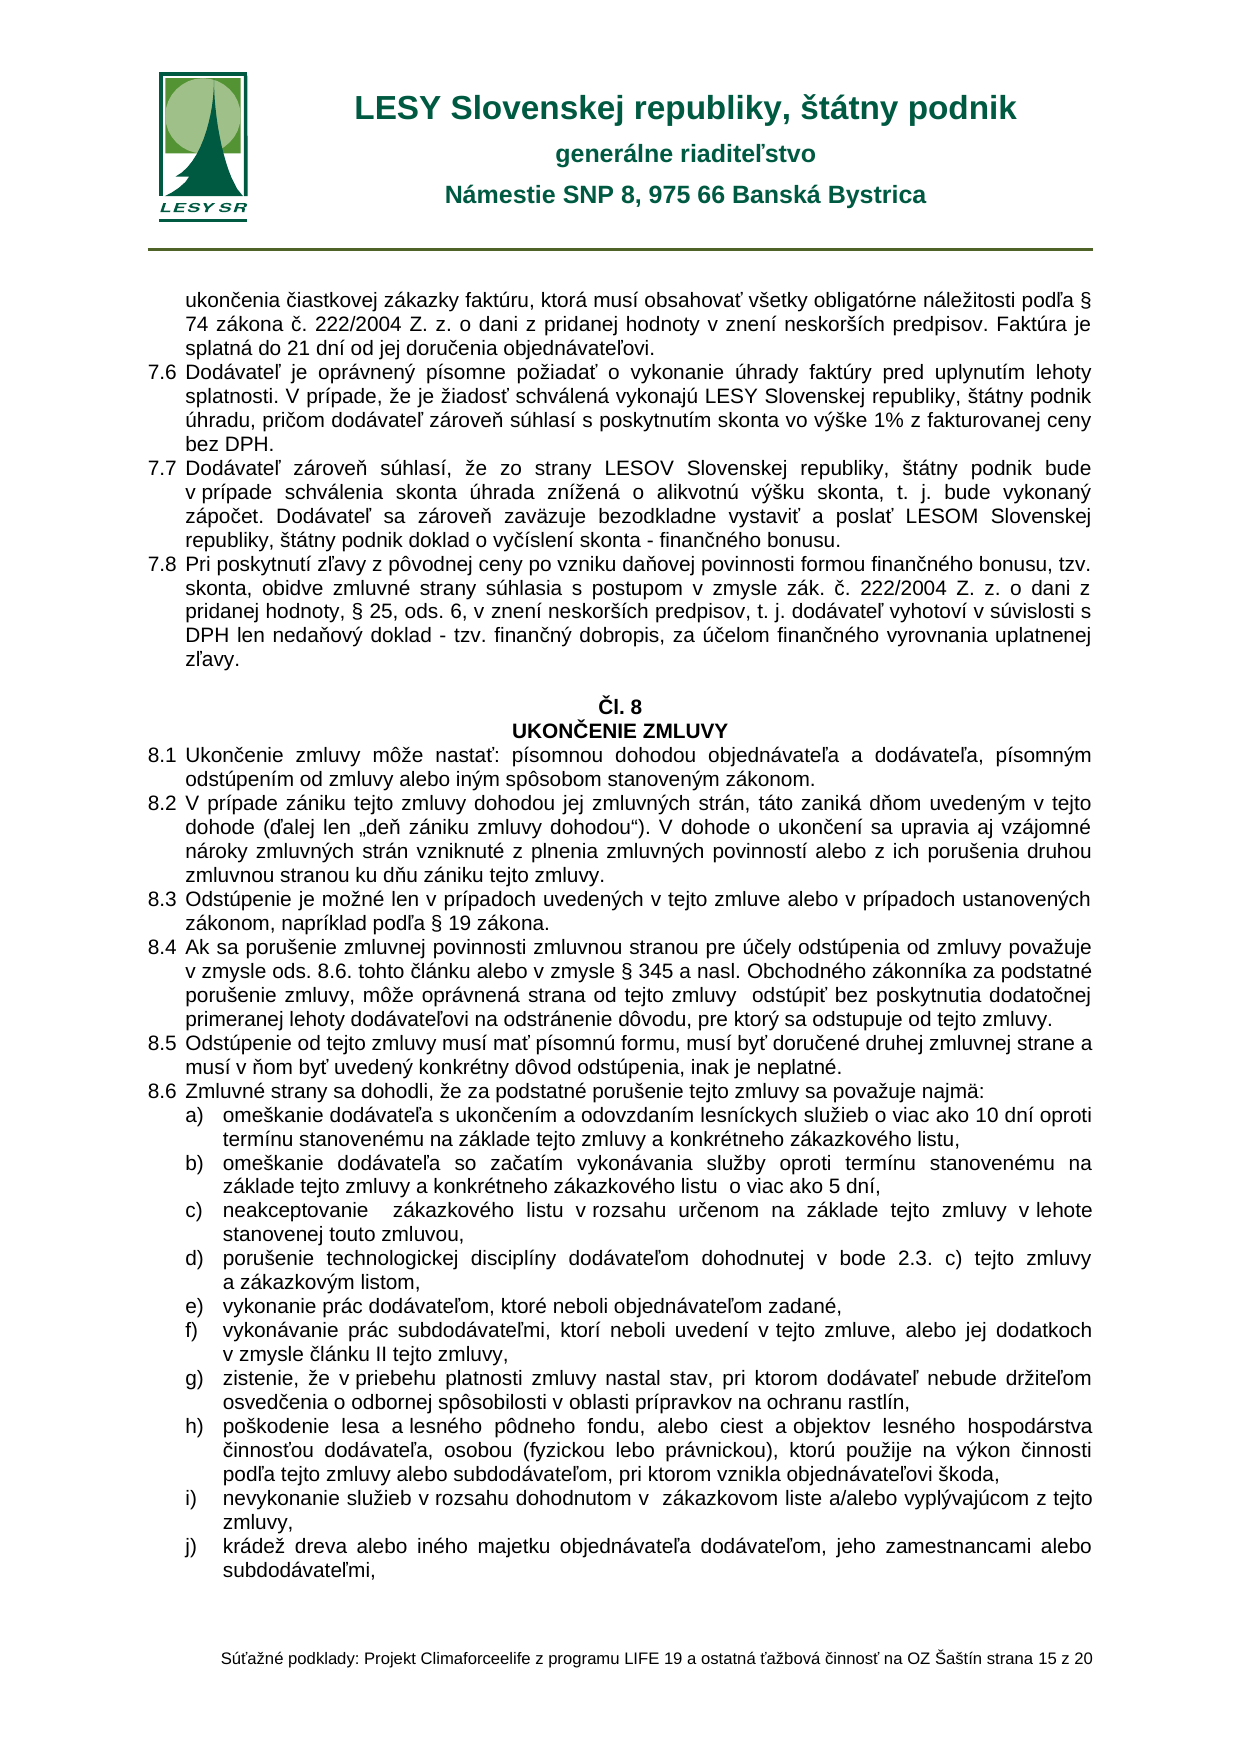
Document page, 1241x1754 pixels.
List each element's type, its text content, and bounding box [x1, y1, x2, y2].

list Dodávateľ zároveň súhlasí, že zo strany LESOV Slovenskej republiky, štátny podnik bude v prípade schválenia skonta úhrada znížená o alikvotnú výšku skonta, t. j. bude vykonaný zápočet. Dodávateľ sa zároveň zaväzuje bezodkladne vystaviť a poslať LESOM Slovenskej republiky, štátny podnik doklad o vyčíslení skonta - finančného bonusu. [148, 456, 1093, 551]
list Zmluvné strany sa dohodli, že za podstatné porušenie tejto zmluvy sa považuje najmä: [148, 1078, 1093, 1102]
list omeškanie dodávateľa so začatím vykonávania služby oproti termínu stanovenému na základe tejto zmluvy a konkrétneho zákazkového listu o viac ako 5 dní, [185, 1150, 1093, 1198]
list Ak sa porušenie zmluvnej povinnosti zmluvnou stranou pre účely odstúpenia od zmluvy považuje v zmysle ods. 8.6. tohto článku alebo v zmysle § 345 a nasl. Obchodného zákonníka za podstatné porušenie zmluvy, môže oprávnená strana od tejto zmluvy odstúpiť bez poskytnutia dodatočnej primeranej lehoty dodávateľovi na odstránenie dôvodu, pre ktorý sa odstupuje od tejto zmluvy. [148, 935, 1093, 1031]
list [148, 288, 1093, 360]
list Pri poskytnutí zľavy z pôvodnej ceny po vzniku daňovej povinnosti formou finančného bonusu, tzv. skonta, obidve zmluvné strany súhlasia s postupom v zmysle zák. č. 222/2004 Z. z. o dani z pridanej hodnoty, § 25, ods. 6, v znení neskorších predpisov, t. j. dodávateľ vyhotoví v súvislosti s DPH len nedaňový doklad - tzv. finančný dobropis, za účelom finančného vyrovnania uplatnenej zľavy. [148, 551, 1093, 671]
list zistenie, že v priebehu platnosti zmluvy nastal stav, pri ktorom dodávateľ nebude držiteľom osvedčenia o odbornej spôsobilosti v oblasti prípravkov na ochranu rastlín, [185, 1366, 1093, 1414]
list porušenie technologickej disciplíny dodávateľom dohodnutej v bode 2.3. c) tejto zmluvy a zákazkovým listom, [185, 1246, 1093, 1294]
list poškodenie lesa a lesného pôdneho fondu, alebo ciest a objektov lesného hospodárstva činnosťou dodávateľa, osobou (fyzickou lebo právnickou), ktorú použije na výkon činnosti podľa tejto zmluvy alebo subdodávateľom, pri ktorom vznikla objednávateľovi škoda, [185, 1414, 1093, 1486]
list V prípade zániku tejto zmluvy dohodou jej zmluvných strán, táto zaniká dňom uvedeným v tejto dohode (ďalej len „deň zániku zmluvy dohodou“). V dohode o ukončení sa upravia aj vzájomné nároky zmluvných strán vzniknuté z plnenia zmluvných povinností alebo z ich porušenia druhou zmluvnou stranou ku dňu zániku tejto zmluvy. [148, 791, 1093, 887]
text Čl. 8 [148, 695, 1093, 719]
list Odstúpenie od tejto zmluvy musí mať písomnú formu, musí byť doručené druhej zmluvnej strane a musí v ňom byť uvedený konkrétny dôvod odstúpenia, inak je neplatné. [148, 1031, 1093, 1078]
list vykonávanie prác subdodávateľmi, ktorí neboli uvedení v tejto zmluve, alebo jej dodatkoch v zmysle článku II tejto zmluvy, [185, 1318, 1093, 1366]
list vykonanie prác dodávateľom, ktoré neboli objednávateľom zadané, [185, 1294, 1093, 1318]
text UKONČENIE ZMLUVY [148, 719, 1093, 743]
list Odstúpenie je možné len v prípadoch uvedených v tejto zmluve alebo v prípadoch ustanovených zákonom, napríklad podľa § 19 zákona. [148, 887, 1093, 935]
list Dodávateľ je oprávnený písomne požiadať o vykonanie úhrady faktúry pred uplynutím lehoty splatnosti. V prípade, že je žiadosť schválená vykonajú LESY Slovenskej republiky, štátny podnik úhradu, pričom dodávateľ zároveň súhlasí s poskytnutím skonta vo výške 1% z fakturovanej ceny bez DPH. [148, 360, 1093, 456]
list Ukončenie zmluvy môže nastať: písomnou dohodou objednávateľa a dodávateľa, písomným odstúpením od zmluvy alebo iným spôsobom stanoveným zákonom. [148, 743, 1093, 791]
list omeškanie dodávateľa s ukončením a odovzdaním lesníckych služieb o viac ako 10 dní oproti termínu stanovenému na základe tejto zmluvy a konkrétneho zákazkového listu, [185, 1102, 1093, 1150]
list nevykonanie služieb v rozsahu dohodnutom v zákazkovom liste a/alebo vyplývajúcom z tejto zmluvy, [185, 1486, 1093, 1534]
list neakceptovanie zákazkového listu v rozsahu určenom na základe tejto zmluvy v lehote stanovenej touto zmluvou, [185, 1198, 1093, 1246]
list krádež dreva alebo iného majetku objednávateľa dodávateľom, jeho zamestnancami alebo subdodávateľmi, [185, 1534, 1093, 1582]
